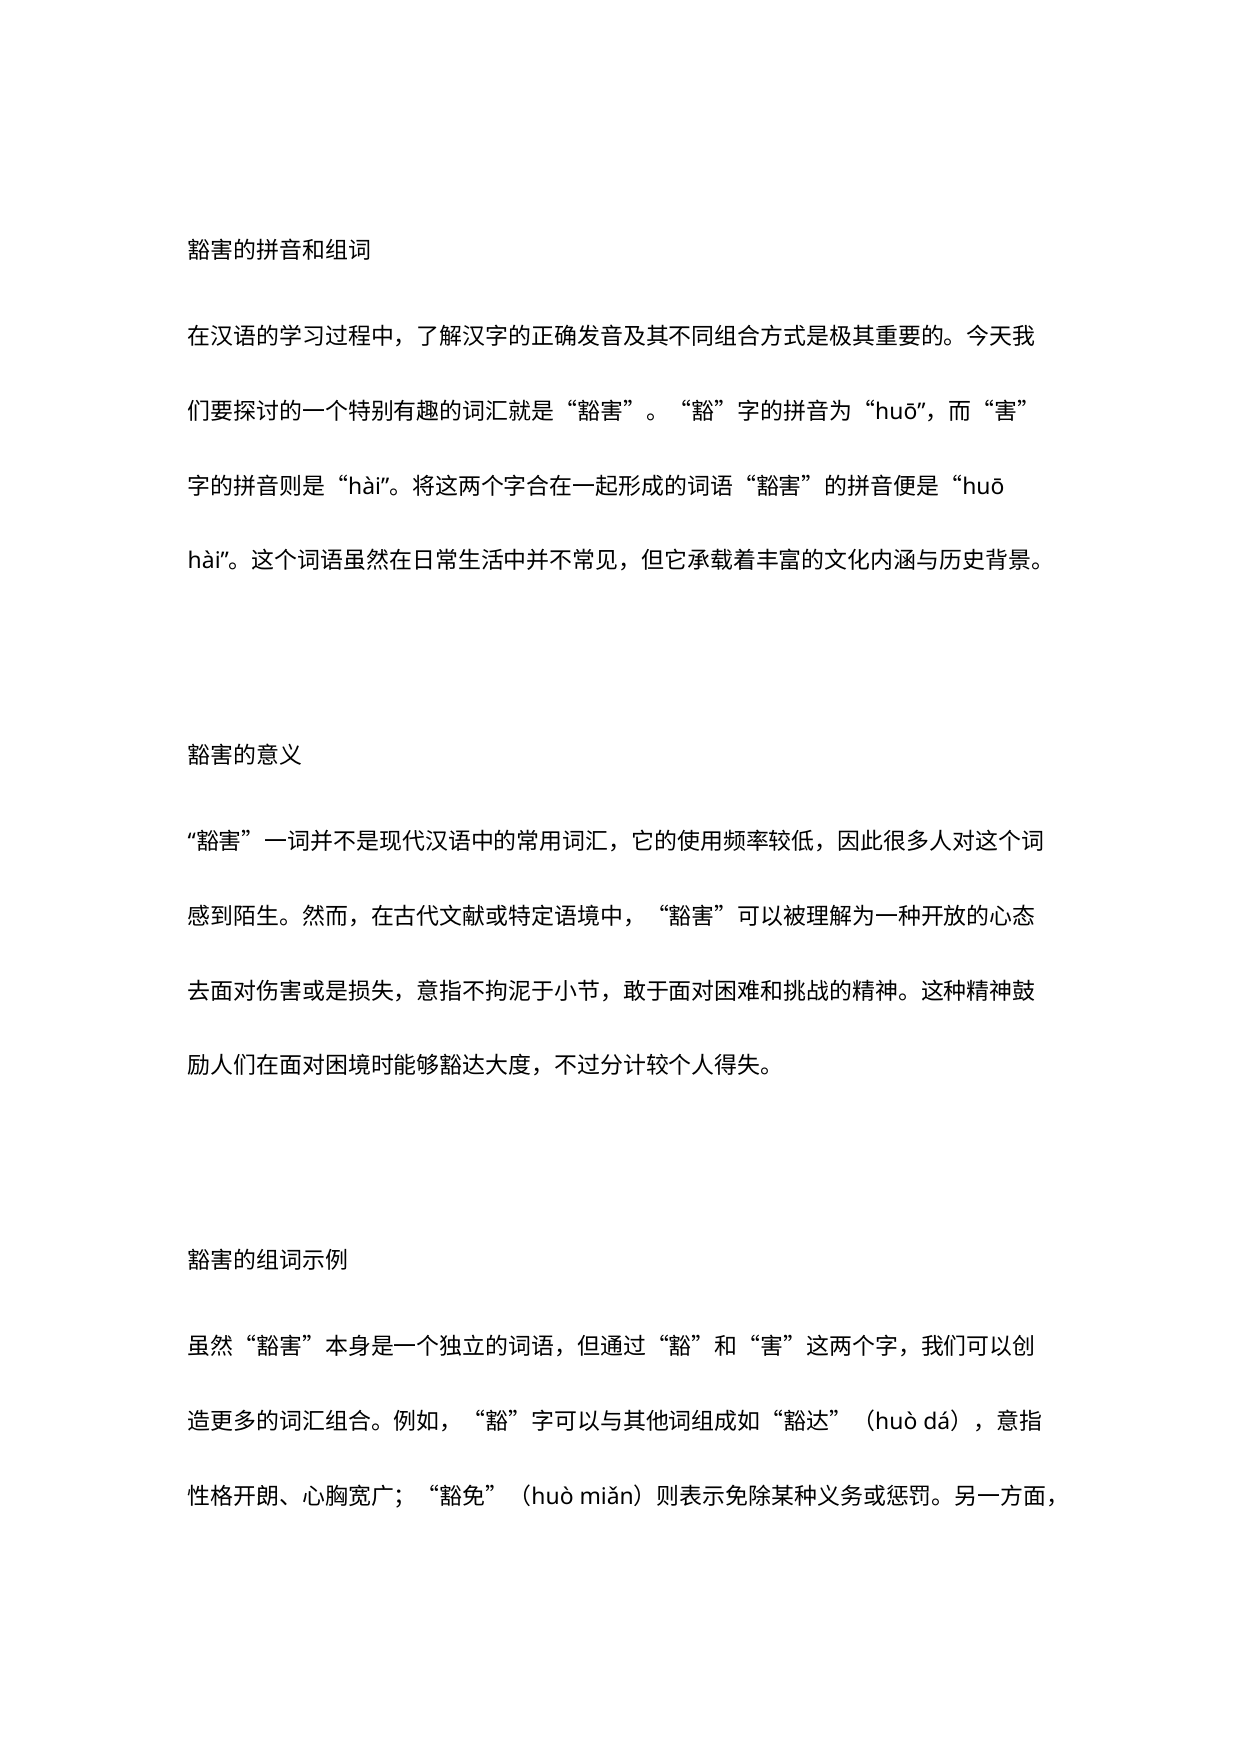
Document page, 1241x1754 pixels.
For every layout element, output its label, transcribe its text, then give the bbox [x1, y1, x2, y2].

text 豁害的意义 [187, 721, 1053, 786]
text 豁害的组词示例 [187, 1226, 1053, 1291]
text 在汉语的学习过程中，了解汉字的正确发音及其不同组合方式是极其重要的。今天我们要探讨的一个特别有趣的词汇就是“豁害”。“豁”字的拼音为“huō”，而“害”字的拼音则是“hài”。将这两个字合在一起形成的词语“豁害”的拼音便是“huō hài”。这个词语虽然在日常生活中并不常见，但它承载着丰富的文化内涵与历史背景。 [187, 302, 1053, 591]
text 豁害的拼音和组词 [187, 216, 1053, 281]
text “豁害”一词并不是现代汉语中的常用词汇，它的使用频率较低，因此很多人对这个词感到陌生。然而，在古代文献或特定语境中，“豁害”可以被理解为一种开放的心态去面对伤害或是损失，意指不拘泥于小节，敢于面对困难和挑战的精神。这种精神鼓励人们在面对困境时能够豁达大度，不过分计较个人得失。 [187, 807, 1053, 1096]
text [187, 1312, 1053, 1527]
